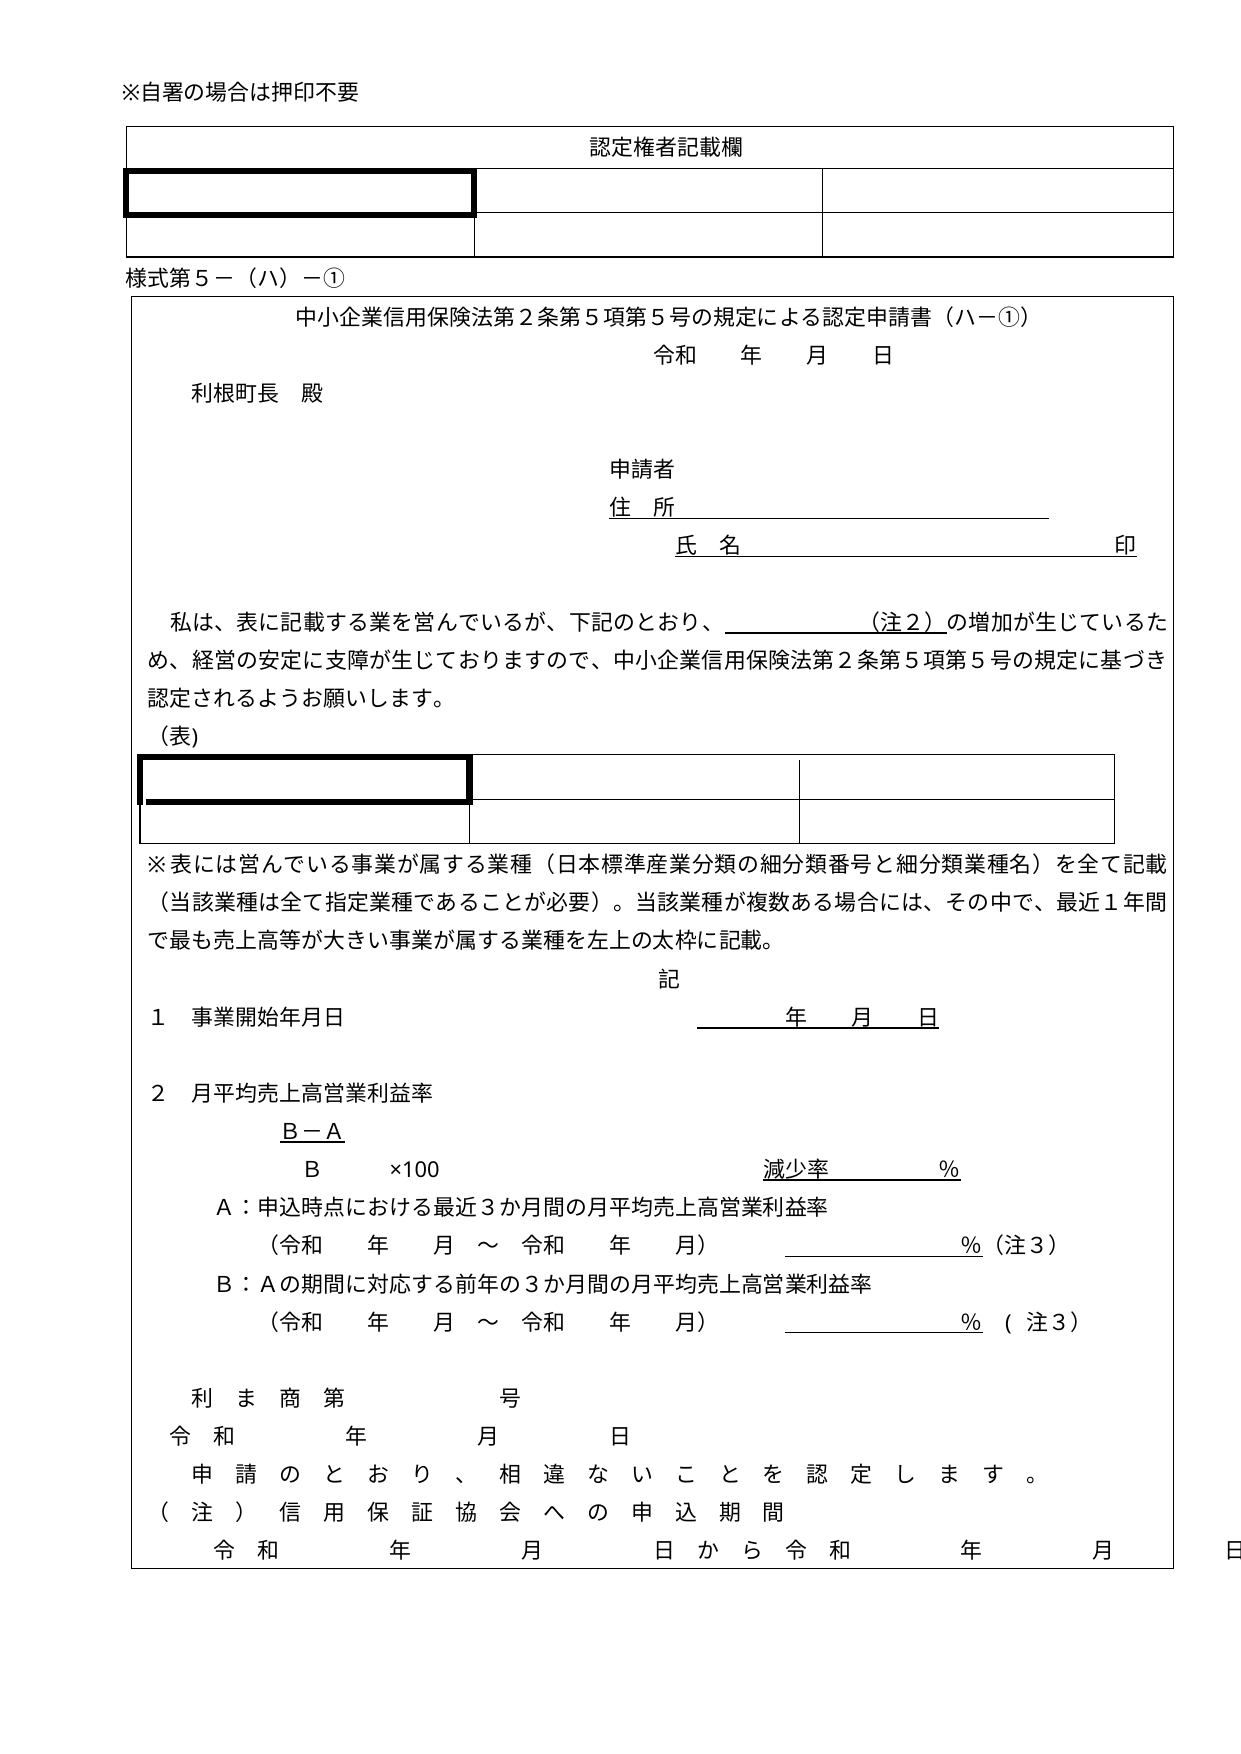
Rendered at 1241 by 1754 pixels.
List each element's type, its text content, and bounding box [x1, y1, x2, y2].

table_cell [823, 213, 1173, 256]
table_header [132, 297, 1173, 1568]
table_cell [129, 174, 471, 212]
text 様式第５－（ハ）－① [126, 258, 1114, 296]
table_cell [475, 213, 822, 256]
table_cell [127, 218, 474, 256]
table_cell [477, 169, 822, 212]
table_cell [823, 169, 1173, 212]
table_header 認定権者記載欄 [127, 127, 1173, 168]
